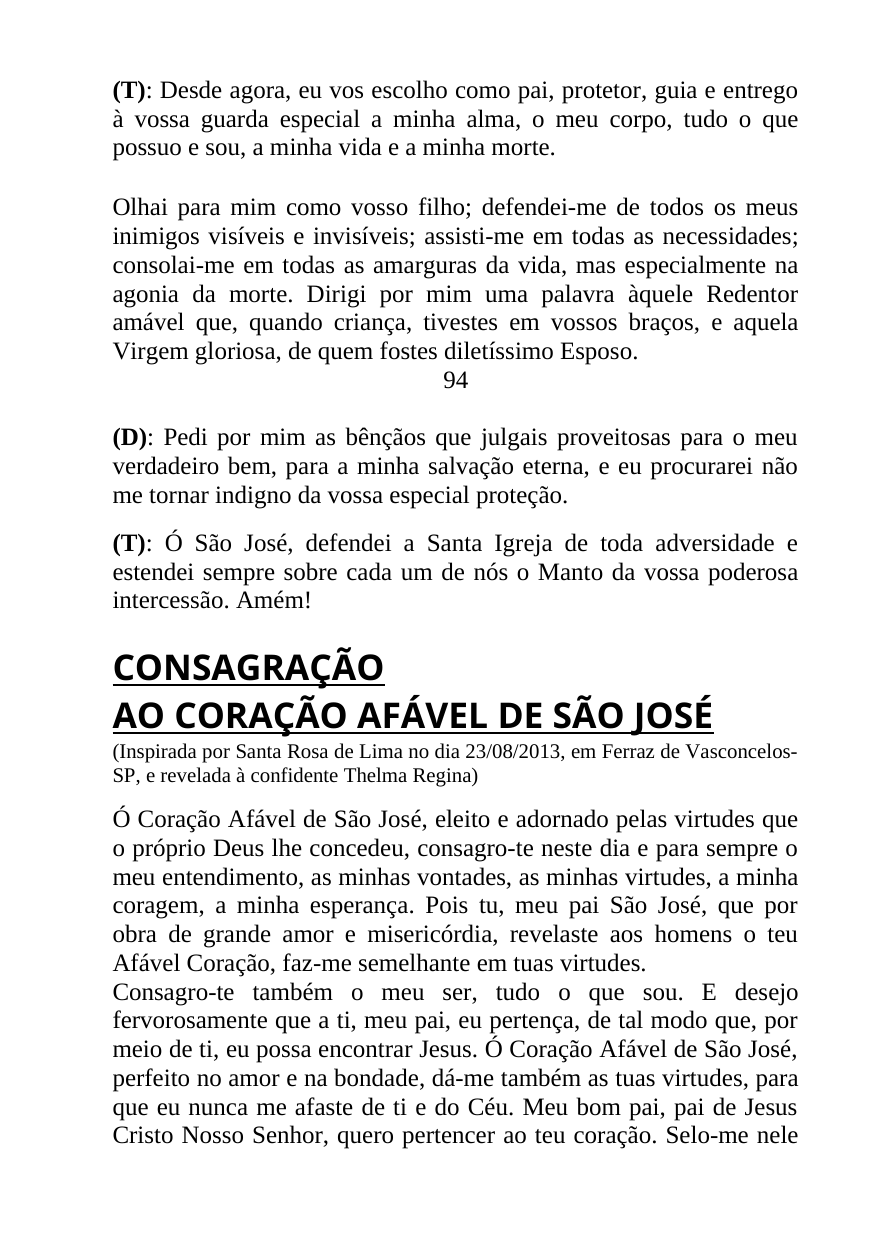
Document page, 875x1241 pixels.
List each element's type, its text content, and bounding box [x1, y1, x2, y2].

text Olhai para mim como vosso filho; defendei-me de todos os meus inimigos visíveis e invisíveis; assisti-me em todas as necessidades; consolai-me em todas as amarguras da vida, mas especialmente na agonia da morte. Dirigi por mim uma palavra àquele Redentor amável que, quando criança, tivestes em vossos braços, e aquela Virgem gloriosa, de quem fostes diletíssimo Esposo. [112, 192, 799, 365]
text (D): Pedi por mim as bênçãos que julgais proveitosas para o meu verdadeiro bem, para a minha salvação eterna, e eu procurarei não me tornar indigno da vossa especial proteção. [112, 422, 799, 509]
text (Inspirada por Santa Rosa de Lima no dia 23/08/2013, em Ferraz de Vasconcelos-SP, e revelada à confidente Thelma Regina) [112, 739, 799, 787]
text AO CORAÇÃO AFÁVEL DE SÃO JOSÉ [112, 691, 799, 739]
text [112, 977, 799, 1149]
text (T): Desde agora, eu vos escolho como pai, protetor, guia e entrego à vossa guarda especial a minha alma, o meu corpo, tudo o que possuo e sou, a minha vida e a minha morte. [112, 75, 799, 161]
text (T): Ó São José, defendei a Santa Igreja de toda adversidade e estendei sempre sobre cada um de nós o Manto da vossa poderosa intercessão. Amém! [112, 528, 799, 614]
text 94 [112, 365, 799, 394]
text CONSAGRAÇÃO [112, 643, 799, 691]
text Ó Coração Afável de São José, eleito e adornado pelas virtudes que o próprio Deus lhe concedeu, consagro-te neste dia e para sempre o meu entendimento, as minhas vontades, as minhas virtudes, a minha coragem, a minha esperança. Pois tu, meu pai São José, que por obra de grande amor e misericórdia, revelaste aos homens o teu Afável Coração, faz-me semelhante em tuas virtudes. [112, 804, 799, 977]
